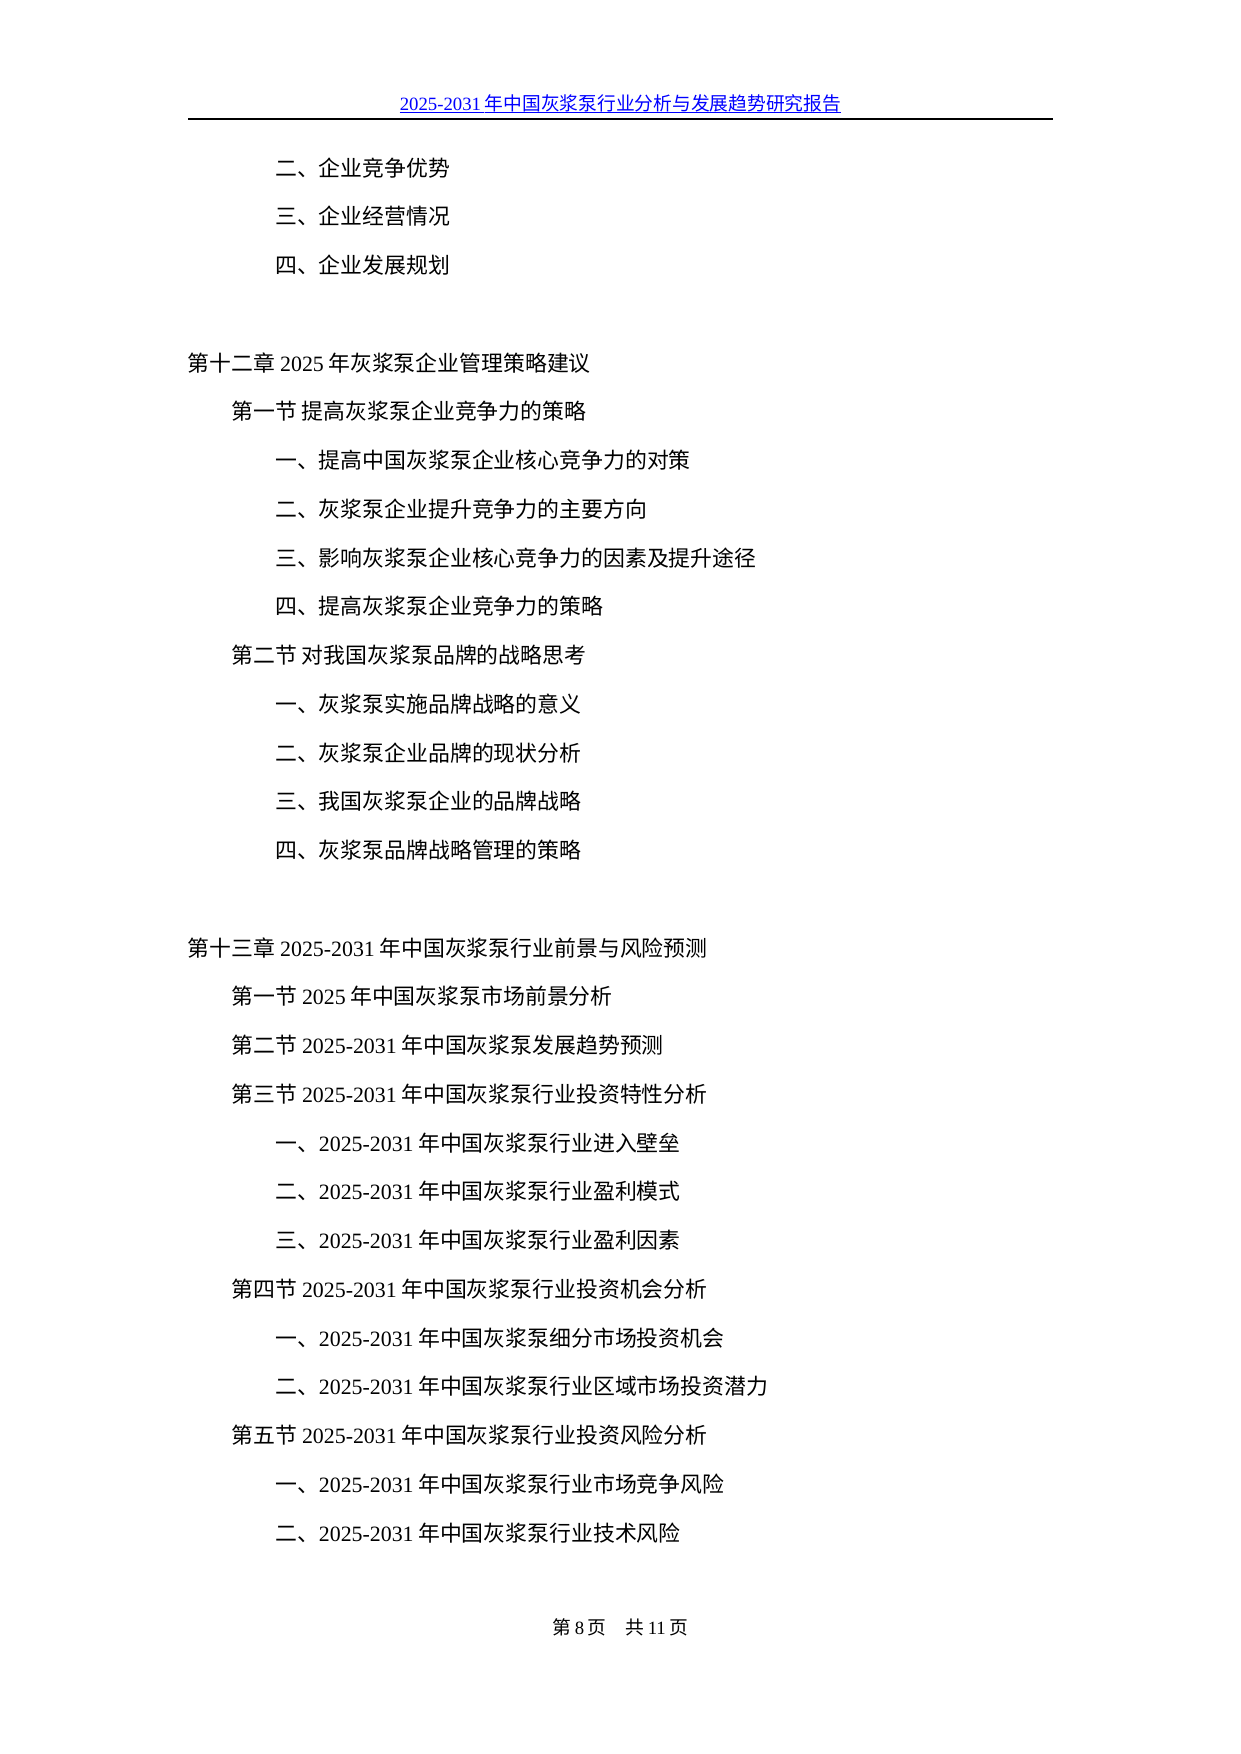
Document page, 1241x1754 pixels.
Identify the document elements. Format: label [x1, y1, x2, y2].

text [187, 150, 1053, 1548]
